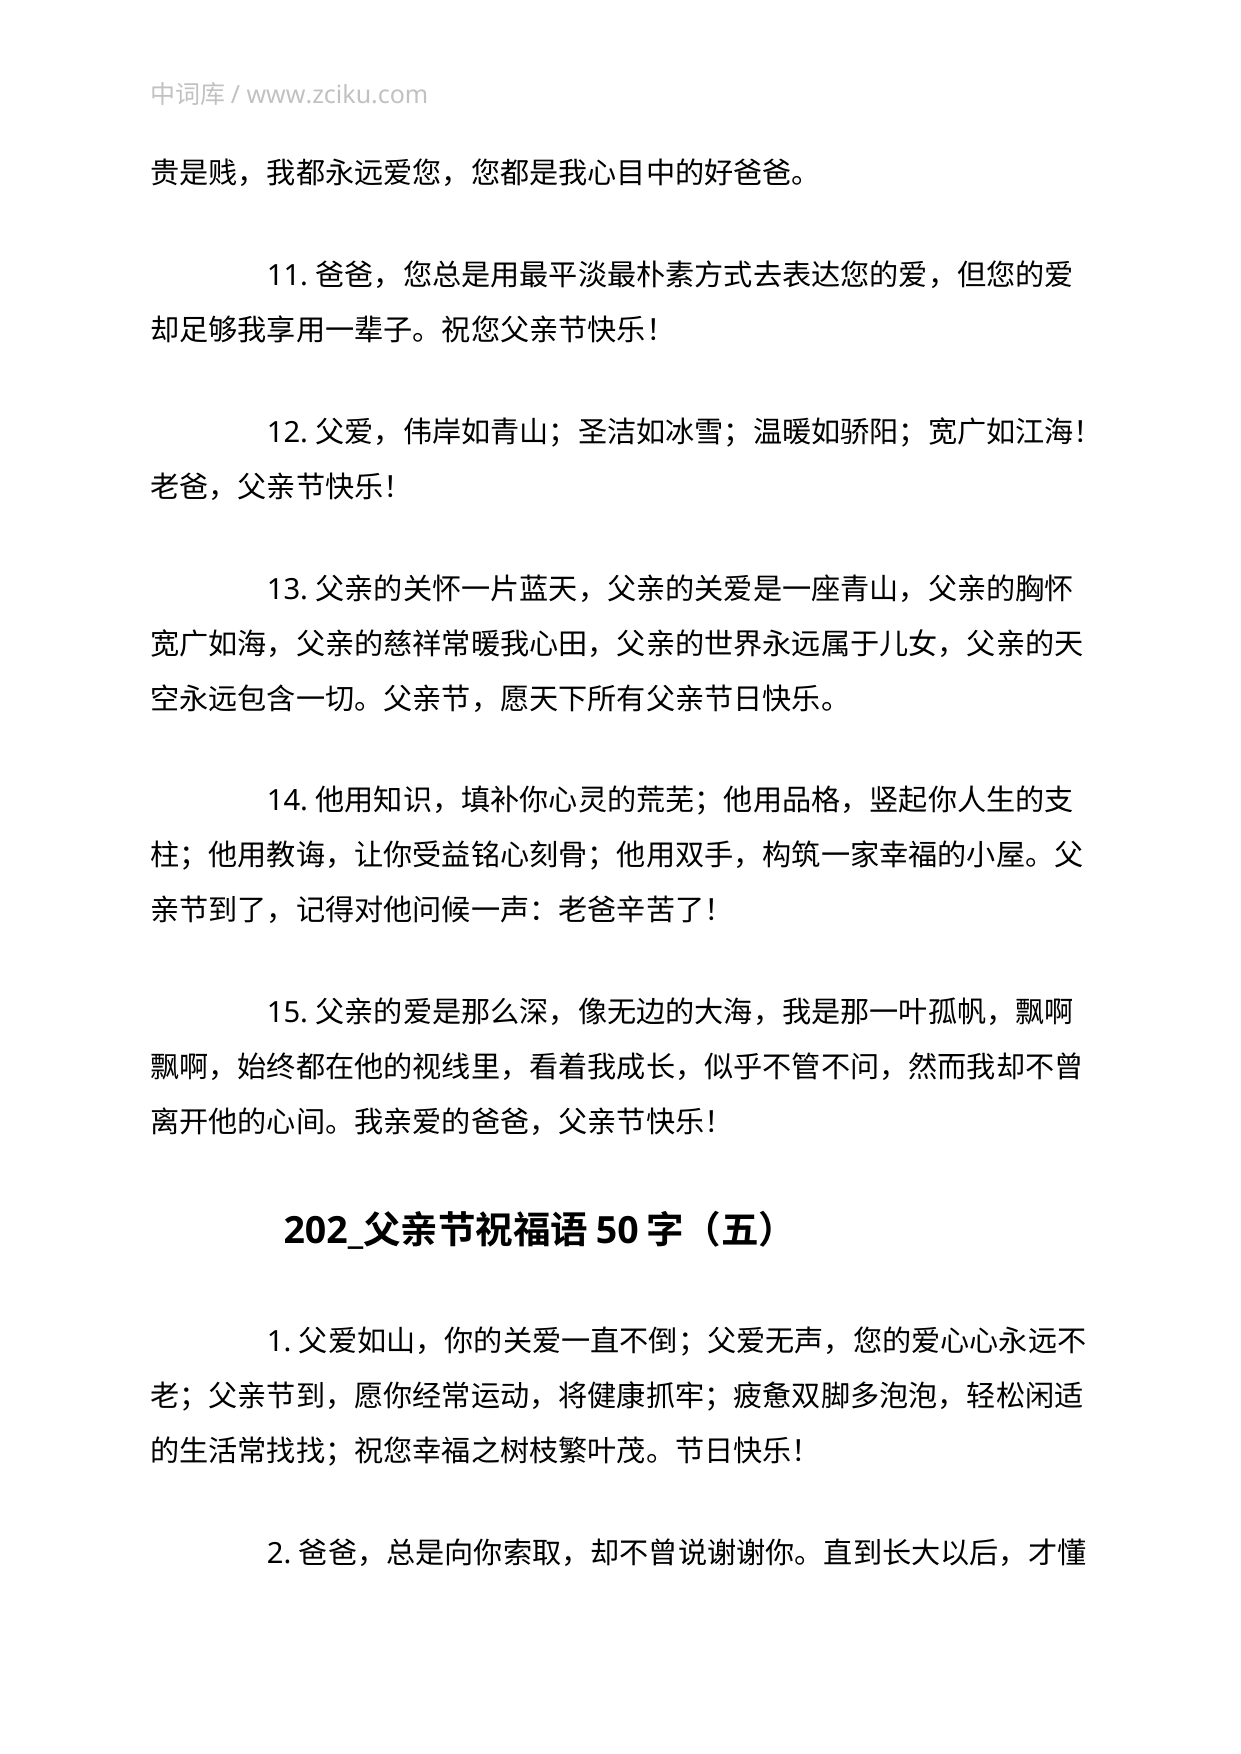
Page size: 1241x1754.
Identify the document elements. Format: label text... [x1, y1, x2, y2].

text 15. 父亲的爱是那么深，像无边的大海，我是那一叶孤帆，飘啊飘啊，始终都在他的视线里，看着我成长，似乎不管不问，然而我却不曾离开他的心间。我亲爱的爸爸，父亲节快乐！ [150, 989, 1090, 1141]
text 202_父亲节祝福语50字（五） [150, 1200, 1090, 1255]
text 1. 父爱如山，你的关爱一直不倒；父爱无声，您的爱心心永远不老；父亲节到，愿你经常运动，将健康抓牢；疲惫双脚多泡泡，轻松闲适的生活常找找；祝您幸福之树枝繁叶茂。节日快乐！ [150, 1318, 1090, 1470]
text 13. 父亲的关怀一片蓝天，父亲的关爱是一座青山，父亲的胸怀宽广如海，父亲的慈祥常暖我心田，父亲的世界永远属于儿女，父亲的天空永远包含一切。父亲节，愿天下所有父亲节日快乐。 [150, 565, 1090, 717]
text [150, 1529, 1090, 1572]
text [150, 150, 1090, 192]
text 12. 父爱，伟岸如青山；圣洁如冰雪；温暖如骄阳；宽广如江海！老爸，父亲节快乐！ [150, 408, 1090, 506]
text 11. 爸爸，您总是用最平淡最朴素方式去表达您的爱，但您的爱却足够我享用一辈子。祝您父亲节快乐！ [150, 252, 1090, 349]
text 14. 他用知识，填补你心灵的荒芜；他用品格，竖起你人生的支柱；他用教诲，让你受益铭心刻骨；他用双手，构筑一家幸福的小屋。父亲节到了，记得对他问候一声：老爸辛苦了！ [150, 777, 1090, 929]
